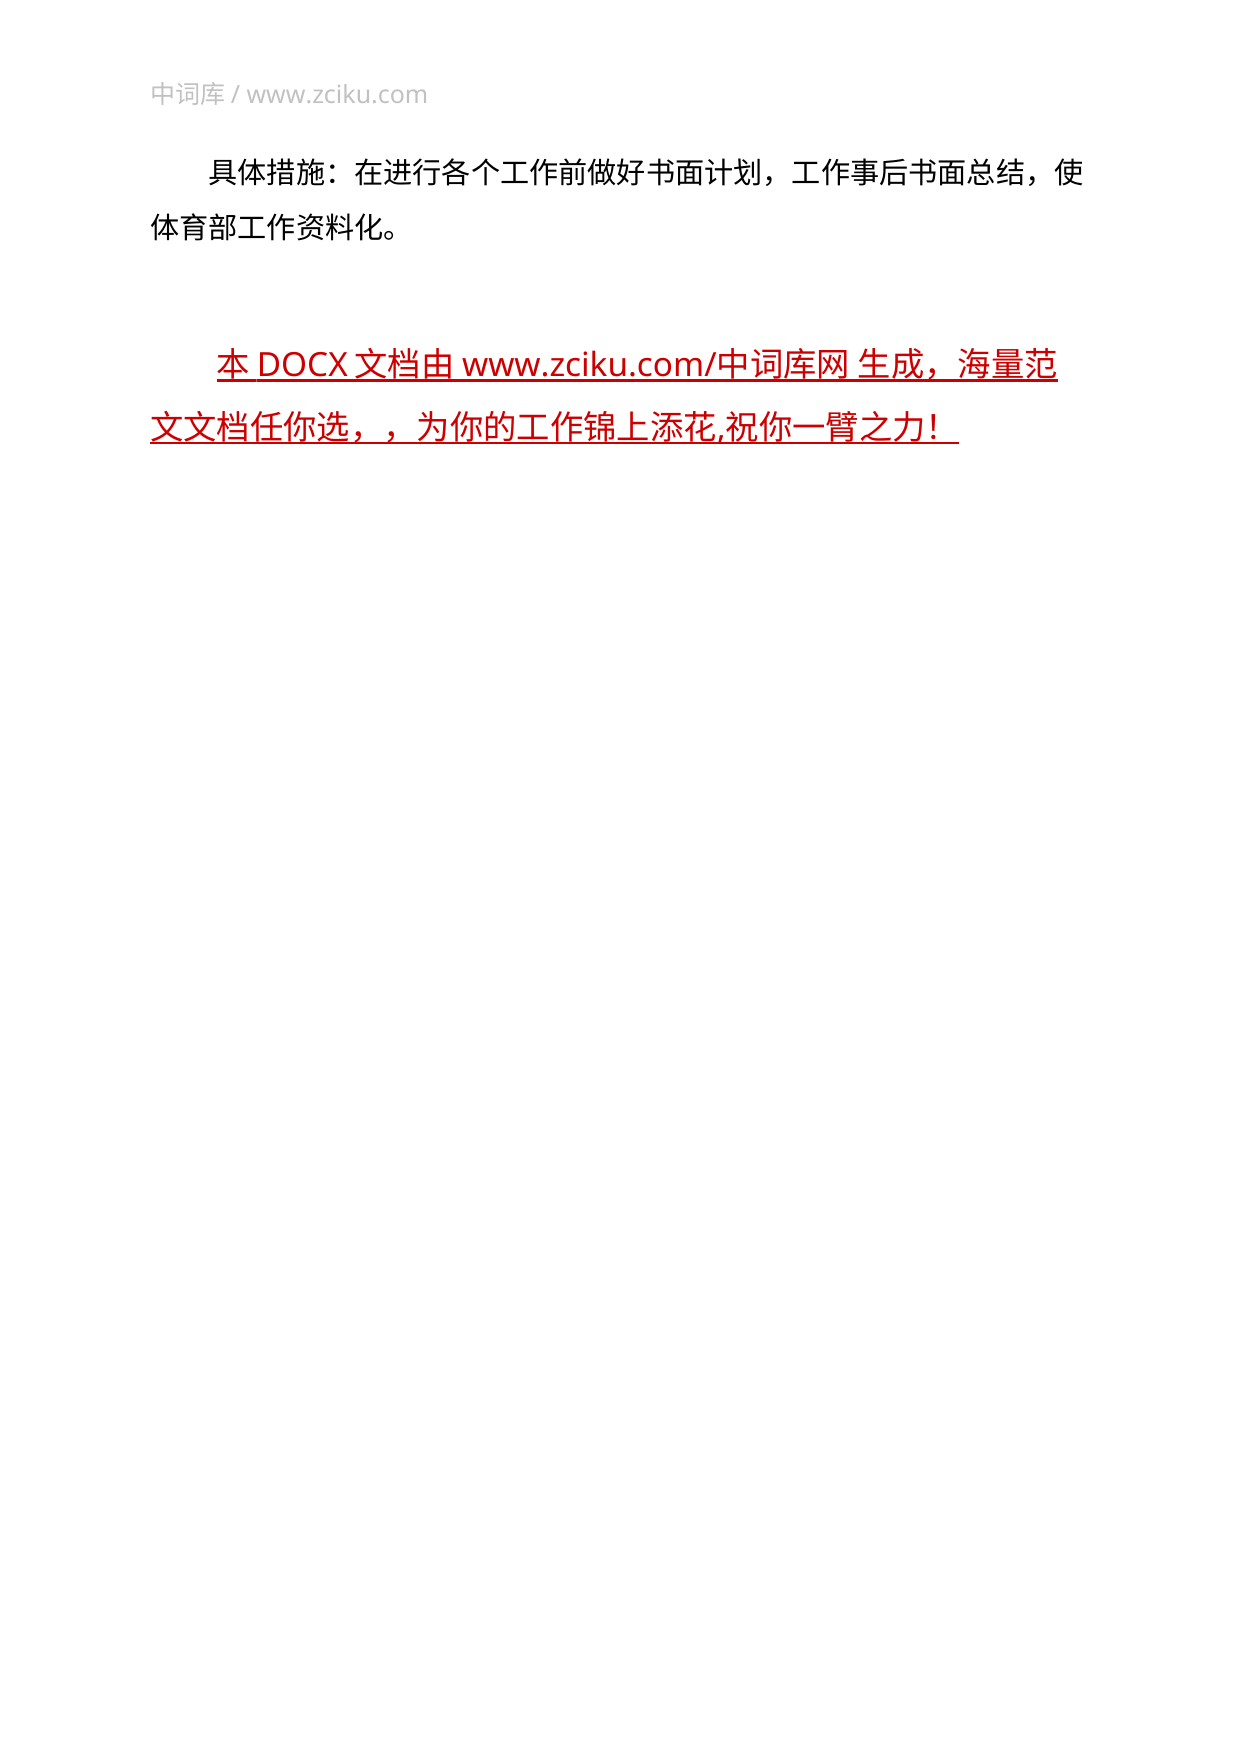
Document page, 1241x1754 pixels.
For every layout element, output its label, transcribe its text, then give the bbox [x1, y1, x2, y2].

text 本DOCX文档由 www.zciku.com/中词库网 生成，海量范文文档任你选，，为你的工作锦上添花,祝你一臂之力！ [150, 338, 1090, 449]
text 具体措施：在进行各个工作前做好书面计划，工作事后书面总结，使体育部工作资料化。 [150, 150, 1090, 247]
